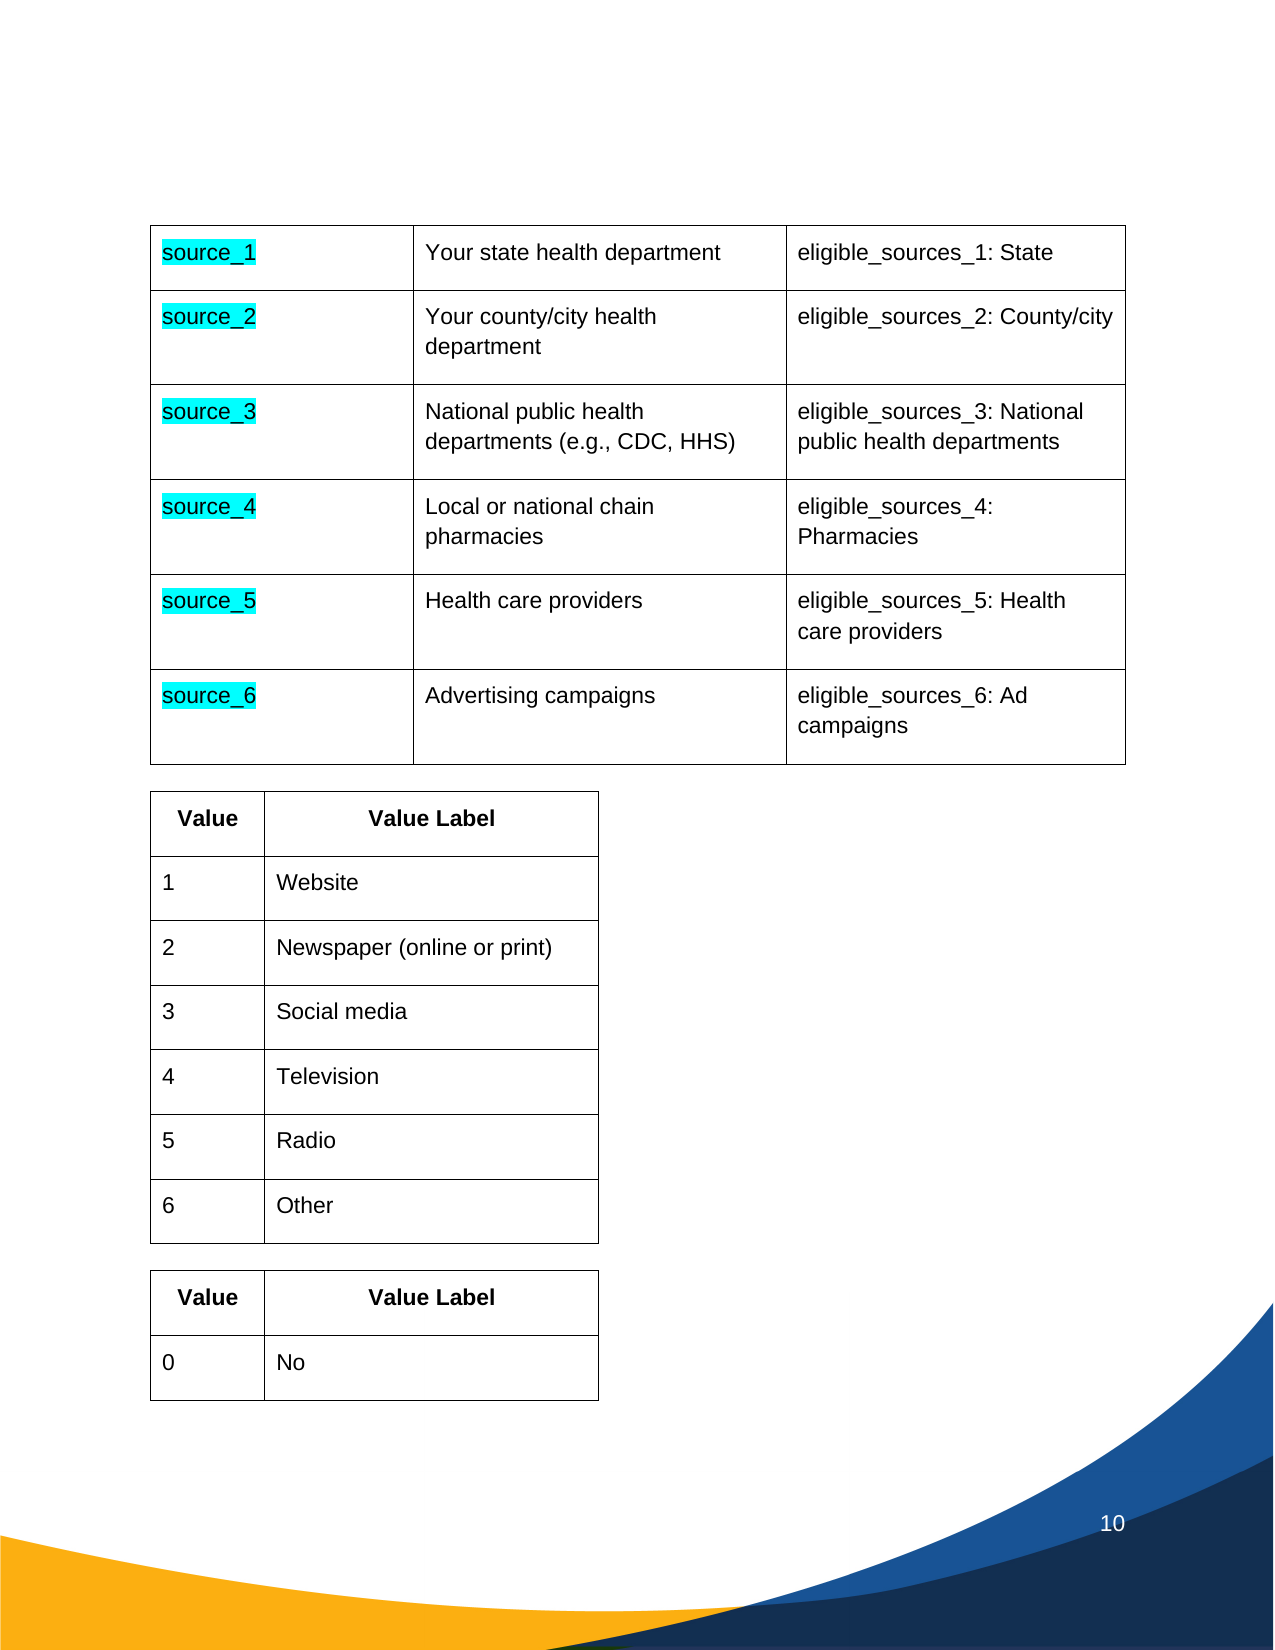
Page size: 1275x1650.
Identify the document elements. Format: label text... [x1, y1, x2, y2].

table_cell No [265, 1336, 598, 1399]
table_cell source_3 [151, 385, 413, 479]
table_cell Television [265, 1050, 598, 1114]
table_cell 2 [151, 921, 264, 985]
table_cell Newspaper (online or print) [265, 921, 598, 985]
table_cell 4 [151, 1050, 264, 1114]
table_cell National public health departments (e.g., CDC, HHS) [414, 385, 786, 479]
table_cell 0 [151, 1336, 264, 1399]
table_header Value [151, 792, 264, 856]
table_cell Advertising campaigns [414, 670, 786, 763]
table_cell eligible_sources_4: Pharmacies [787, 480, 1125, 574]
table_cell 5 [151, 1115, 264, 1178]
table_header source_1 [151, 226, 413, 289]
table_cell Radio [265, 1115, 598, 1178]
table_cell Your county/city health department [414, 291, 786, 384]
table_header eligible_sources_1: State [787, 226, 1125, 289]
table_header Your state health department [414, 226, 786, 289]
table_cell source_6 [151, 670, 413, 763]
table_cell eligible_sources_5: Health care providers [787, 575, 1125, 669]
table_cell eligible_sources_6: Ad campaigns [787, 670, 1125, 763]
table_cell Social media [265, 986, 598, 1049]
table_cell eligible_sources_3: National public health departments [787, 385, 1125, 479]
table_cell Other [265, 1180, 598, 1243]
table_cell source_2 [151, 291, 413, 384]
table_cell Website [265, 857, 598, 920]
picture [0, 1292, 1274, 1650]
table_cell eligible_sources_2: County/city [787, 291, 1125, 384]
table_cell source_5 [151, 575, 413, 669]
table_cell 1 [151, 857, 264, 920]
table_cell Health care providers [414, 575, 786, 669]
table_header Value Label [265, 1271, 598, 1335]
table_cell 6 [151, 1180, 264, 1243]
table_cell Local or national chain pharmacies [414, 480, 786, 574]
table_header Value Label [265, 792, 598, 856]
table_cell source_4 [151, 480, 413, 574]
table_header Value [151, 1271, 264, 1335]
table_cell 3 [151, 986, 264, 1049]
